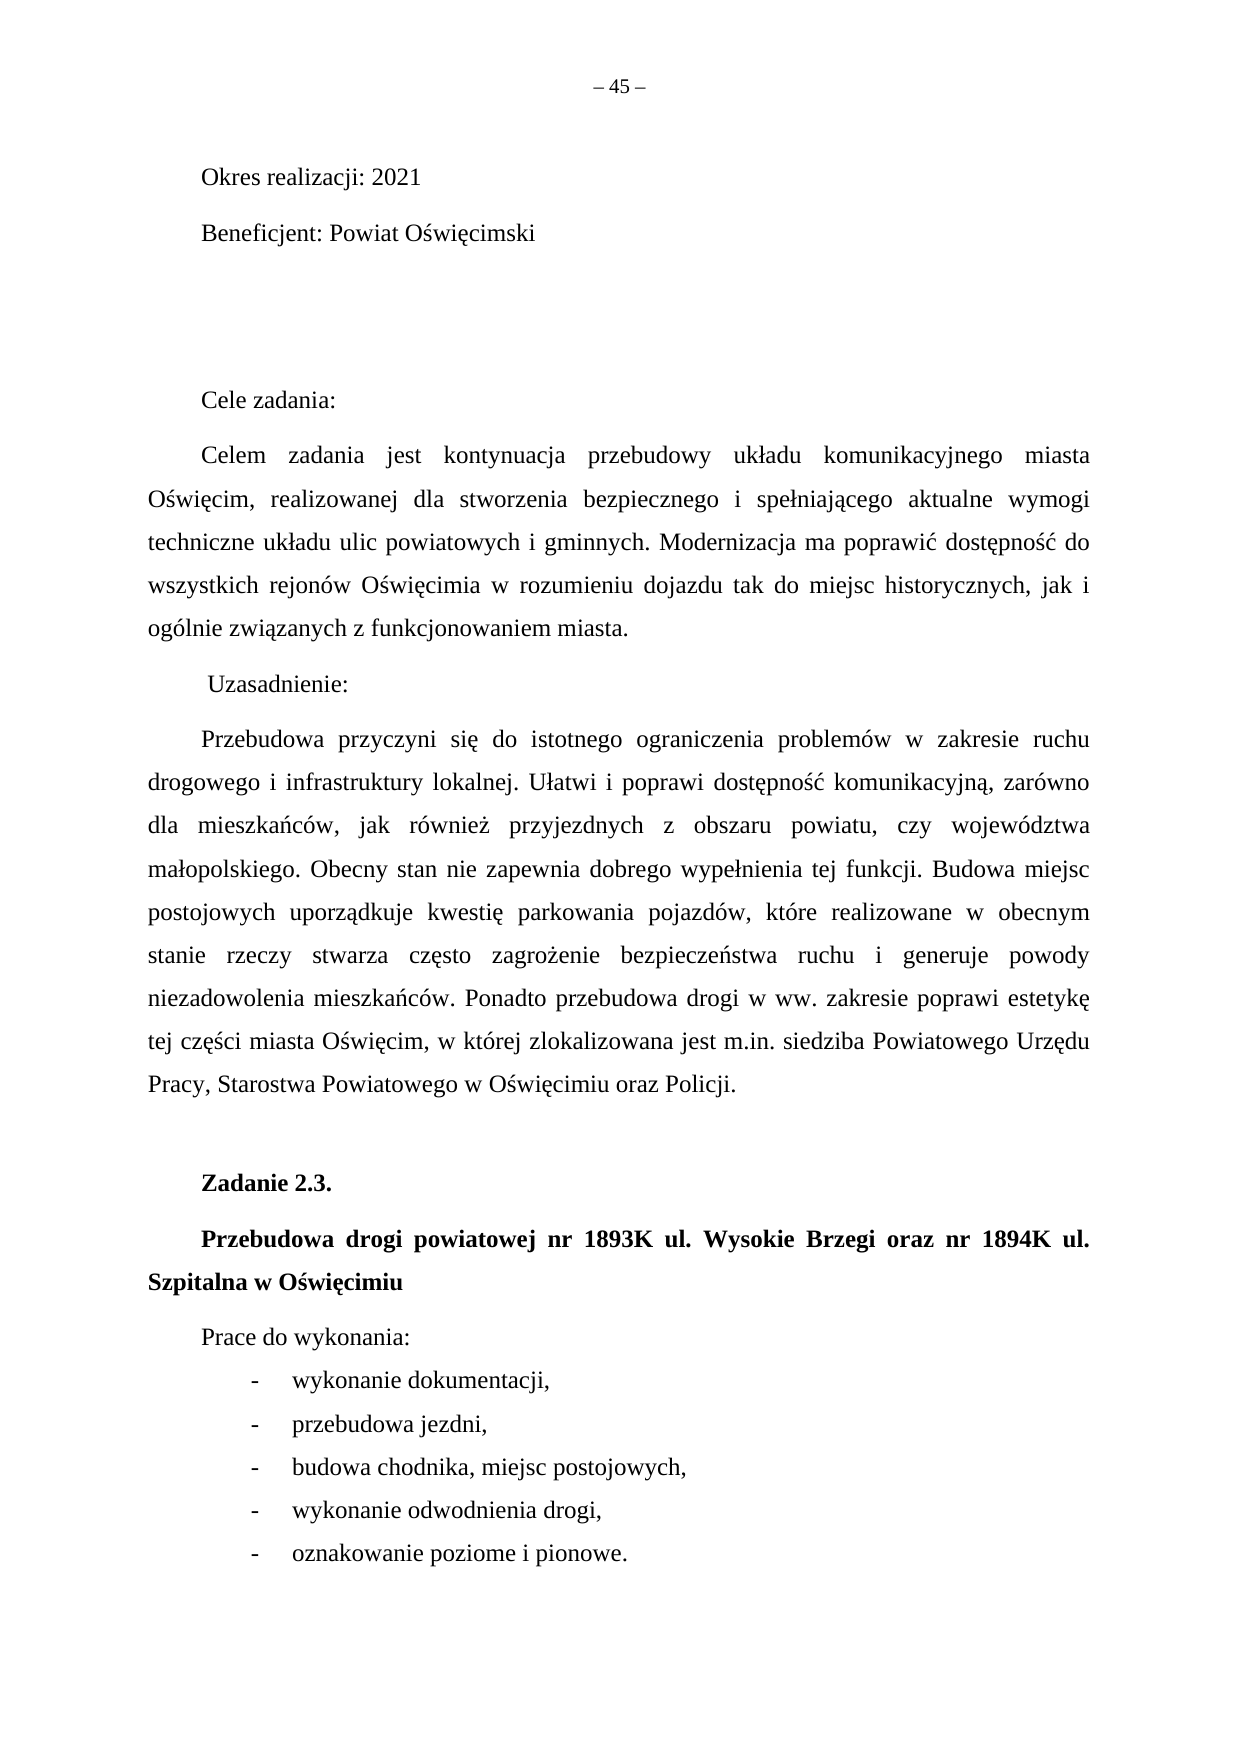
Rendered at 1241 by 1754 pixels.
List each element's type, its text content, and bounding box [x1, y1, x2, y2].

text Cele zadania: [148, 385, 1091, 414]
text Zadanie 2.3. [148, 1168, 1091, 1197]
text - wykonanie dokumentacji, [251, 1366, 1091, 1394]
text Beneficjent: Powiat Oświęcimski [148, 218, 1091, 247]
text - oznakowanie poziome i pionowe. [251, 1538, 1091, 1567]
text - wykonanie odwodnienia drogi, [251, 1495, 1091, 1524]
text Okres realizacji: 2021 [148, 162, 1091, 191]
text Uzasadnienie: [148, 669, 1091, 697]
text - budowa chodnika, miejsc postojowych, [251, 1452, 1091, 1481]
text Celem zadania jest kontynuacja przebudowy układu komunikacyjnego miasta Oświęcim, realizowanej dla stworzenia bezpiecznego i spełniającego aktualne wymogi techniczne układu ulic powiatowych i gminnych. Modernizacja ma poprawić dostępność do wszystkich rejonów Oświęcimia w rozumieniu dojazdu tak do miejsc historycznych, jak i ogólnie związanych z funkcjonowaniem miasta. [148, 441, 1091, 642]
text - przebudowa jezdni, [251, 1409, 1091, 1437]
text Przebudowa drogi powiatowej nr 1893K ul. Wysokie Brzegi oraz nr 1894K ul. Szpitalna w Oświęcimiu [148, 1224, 1091, 1296]
text Prace do wykonania: [148, 1322, 1091, 1351]
text Przebudowa przyczyni się do istotnego ograniczenia problemów w zakresie ruchu drogowego i infrastruktury lokalnej. Ułatwi i poprawi dostępność komunikacyjną, zarówno dla mieszkańców, jak również przyjezdnych z obszaru powiatu, czy województwa małopolskiego. Obecny stan nie zapewnia dobrego wypełnienia tej funkcji. Budowa miejsc postojowych uporządkuje kwestię parkowania pojazdów, które realizowane w obecnym stanie rzeczy stwarza często zagrożenie bezpieczeństwa ruchu i generuje powody niezadowolenia mieszkańców. Ponadto przebudowa drogi w ww. zakresie poprawi estetykę tej części miasta Oświęcim, w której zlokalizowana jest m.in. siedziba Powiatowego Urzędu Pracy, Starostwa Powiatowego w Oświęcimiu oraz Policji. [148, 724, 1091, 1098]
